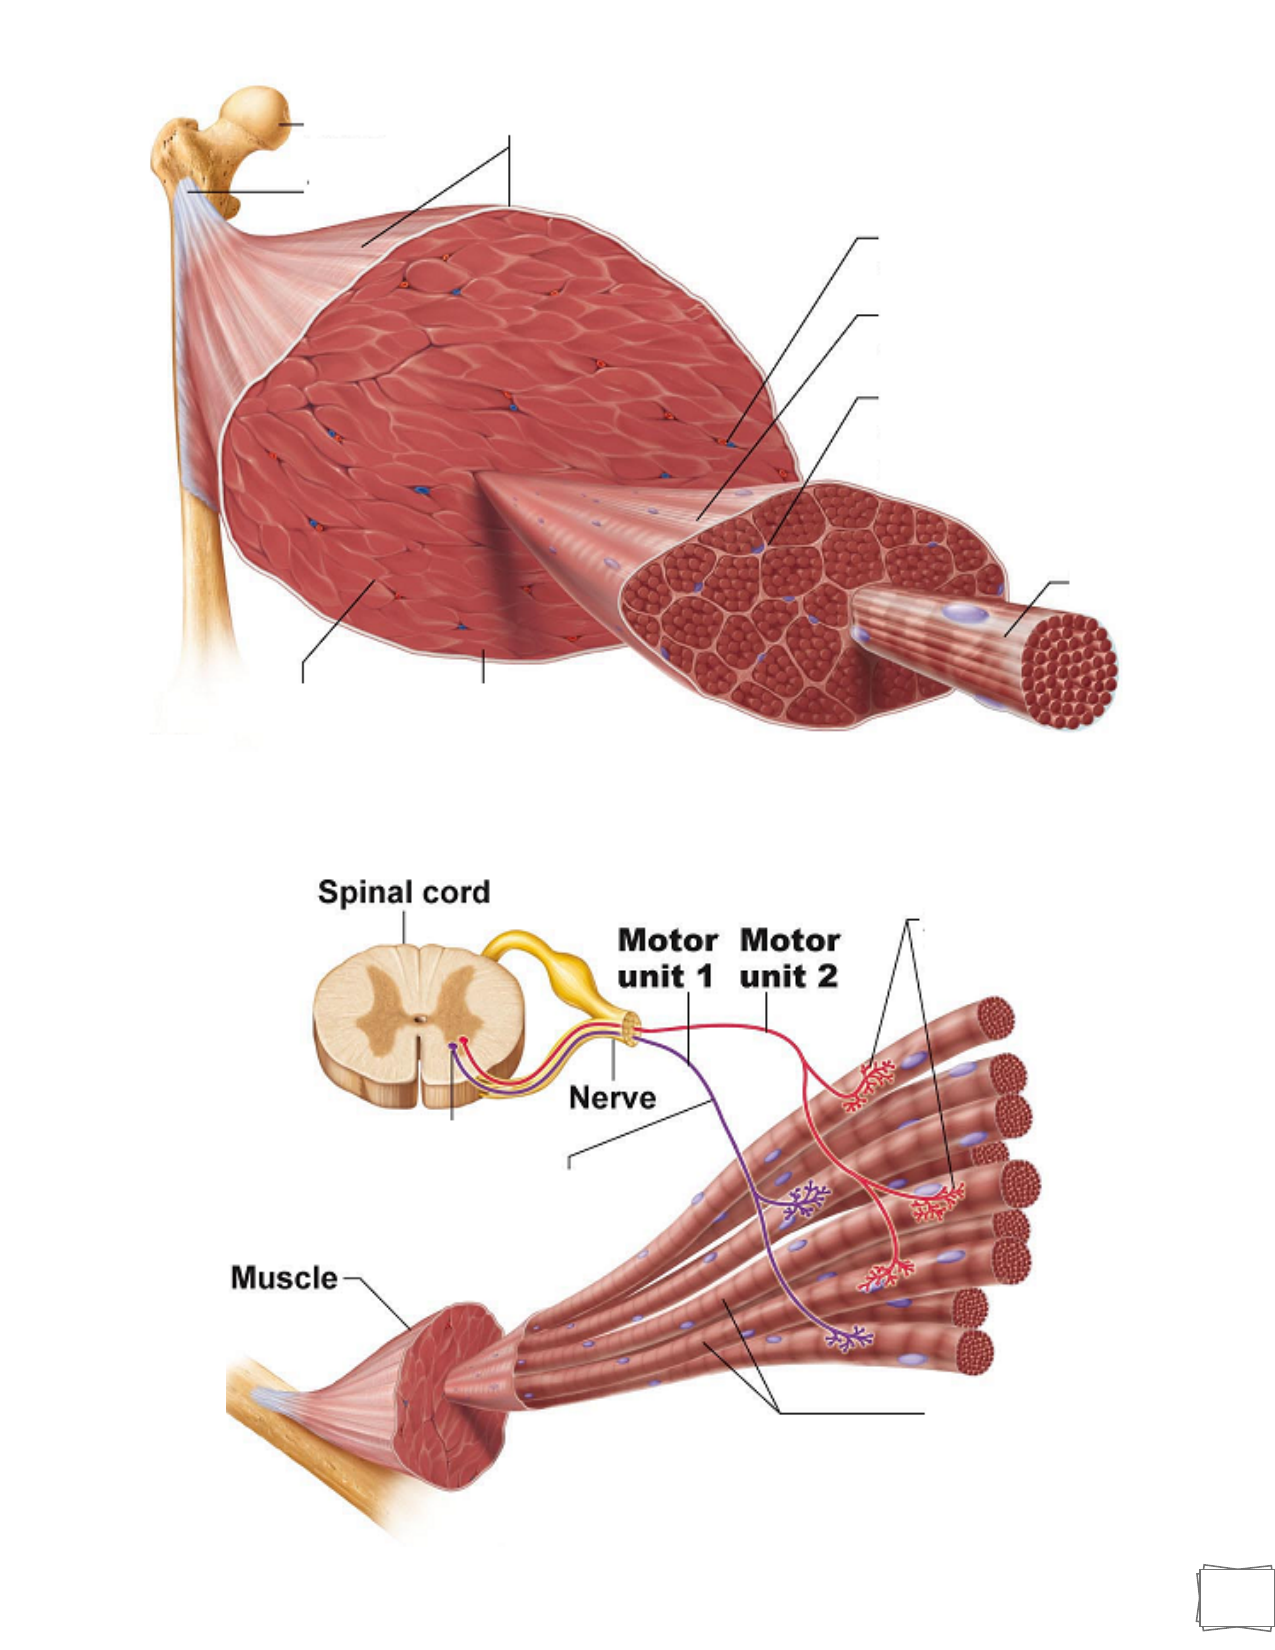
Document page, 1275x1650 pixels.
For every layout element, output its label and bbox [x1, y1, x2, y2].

picture [149, 75, 1126, 752]
picture [226, 871, 1049, 1547]
